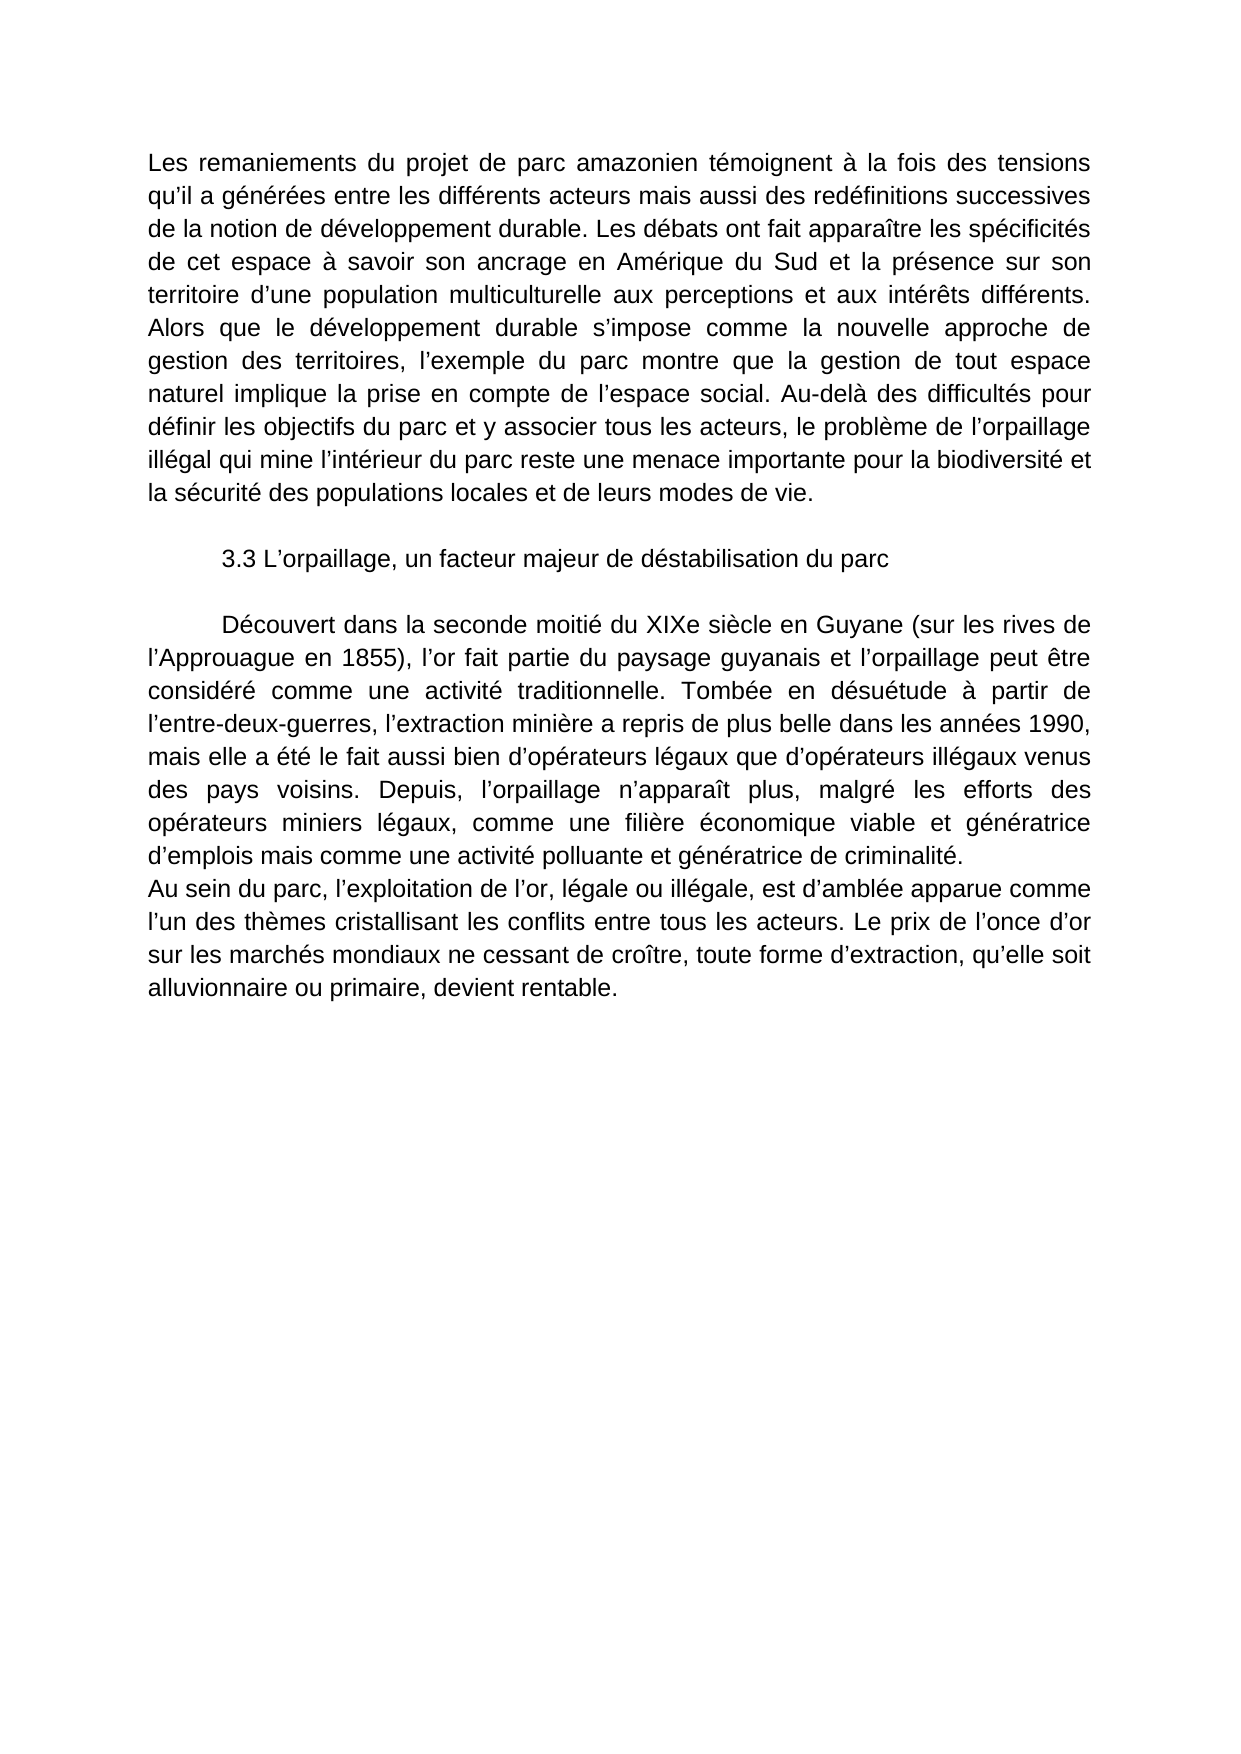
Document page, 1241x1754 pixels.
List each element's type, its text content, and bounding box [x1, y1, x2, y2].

text 3.3 L’orpaillage, un facteur majeur de déstabilisation du parc [148, 544, 1093, 573]
text Au sein du parc, l’exploitation de l’or, légale ou illégale, est d’amblée apparue comme l’un des thèmes cristallisant les conflits entre tous les acteurs. Le prix de l’once d’or sur les marchés mondiaux ne cessant de croître, toute forme d’extraction, qu’elle soit alluvionnaire ou primaire, devient rentable. [148, 874, 1093, 1002]
text Découvert dans la seconde moitié du XIXe siècle en Guyane (sur les rives de l’Approuague en 1855), l’or fait partie du paysage guyanais et l’orpaillage peut être considéré comme une activité traditionnelle. Tombée en désuétude à partir de l’entre-deux-guerres, l’extraction minière a repris de plus belle dans les années 1990, mais elle a été le fait aussi bien d’opérateurs légaux que d’opérateurs illégaux venus des pays voisins. Depuis, l’orpaillage n’apparaît plus, malgré les efforts des opérateurs miniers légaux, comme une filière économique viable et génératrice d’emplois mais comme une activité polluante et génératrice de criminalité. [148, 610, 1093, 870]
text Les remaniements du projet de parc amazonien témoignent à la fois des tensions qu’il a générées entre les différents acteurs mais aussi des redéfinitions successives de la notion de développement durable. Les débats ont fait apparaître les spécificités de cet espace à savoir son ancrage en Amérique du Sud et la présence sur son territoire d’une population multiculturelle aux perceptions et aux intérêts différents. Alors que le développement durable s’impose comme la nouvelle approche de gestion des territoires, l’exemple du parc montre que la gestion de tout espace naturel implique la prise en compte de l’espace social. Au-delà des difficultés pour définir les objectifs du parc et y associer tous les acteurs, le problème de l’orpaillage illégal qui mine l’intérieur du parc reste une menace importante pour la biodiversité et la sécurité des populations locales et de leurs modes de vie. [148, 148, 1093, 507]
